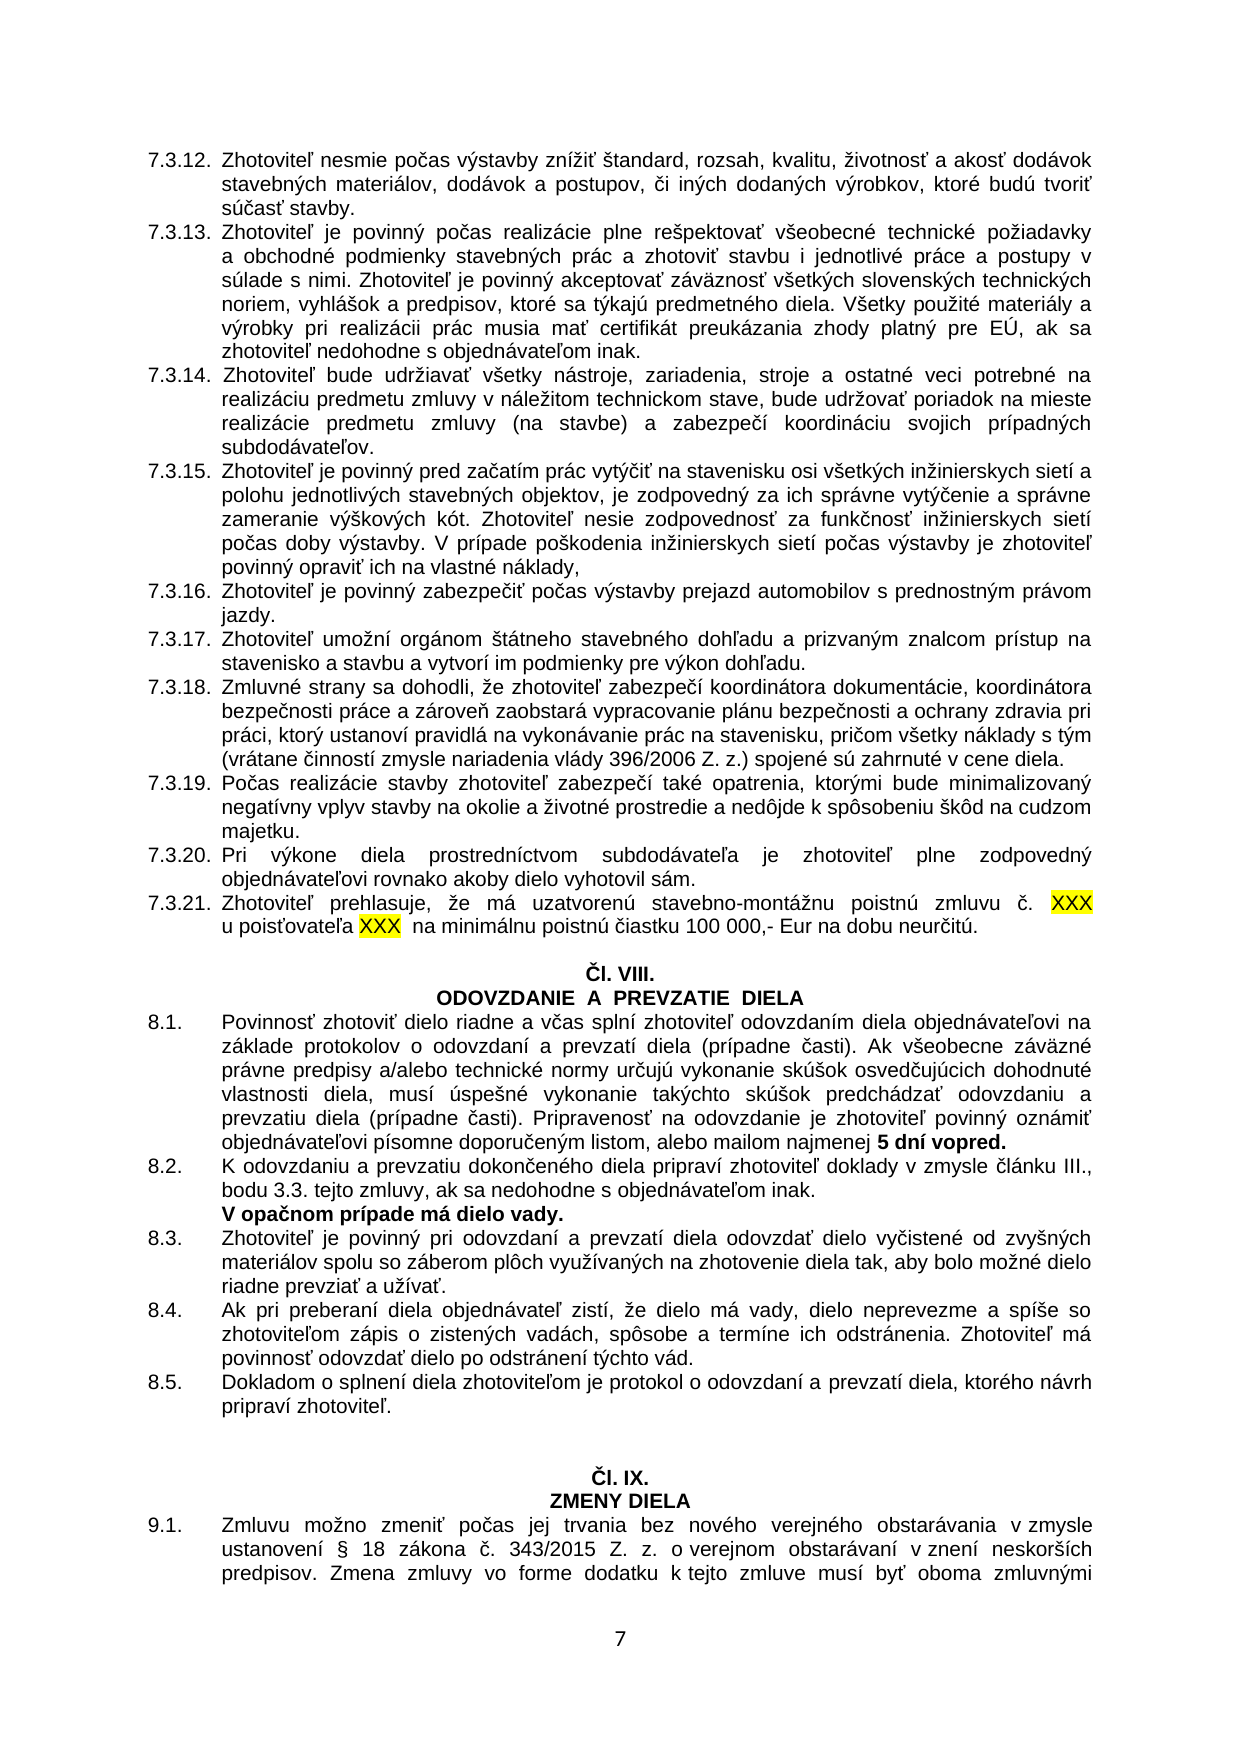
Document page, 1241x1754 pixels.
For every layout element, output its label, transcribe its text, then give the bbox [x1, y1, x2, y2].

text 7.3.16. Zhotoviteľ je povinný zabezpečiť počas výstavby prejazd automobilov s prednostným právom jazdy. [148, 579, 1093, 627]
text V opačnom prípade má dielo vady. [148, 1202, 1093, 1226]
text 8.5. Dokladom o splnení diela zhotoviteľom je protokol o odovzdaní a prevzatí diela, ktorého návrh pripraví zhotoviteľ. [148, 1369, 1093, 1417]
text 7.3.20. Pri výkone diela prostredníctvom subdodávateľa je zhotoviteľ plne zodpovedný objednávateľovi rovnako akoby dielo vyhotovil sám. [148, 842, 1093, 890]
text 7.3.17. Zhotoviteľ umožní orgánom štátneho stavebného dohľadu a prizvaným znalcom prístup na stavenisko a stavbu a vytvorí im podmienky pre výkon dohľadu. [148, 627, 1093, 675]
text ZMENY DIELA [148, 1489, 1093, 1513]
text Čl. VIII. [148, 962, 1093, 986]
text 7.3.14. Zhotoviteľ bude udržiavať všetky nástroje, zariadenia, stroje a ostatné veci potrebné na realizáciu predmetu zmluvy v náležitom technickom stave, bude udržovať poriadok na mieste realizácie predmetu zmluvy (na stavbe) a zabezpečí koordináciu svojich prípadných subdodávateľov. [148, 363, 1093, 459]
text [148, 1513, 1093, 1585]
text ODOVZDANIE A PREVZATIE DIELA [148, 986, 1093, 1010]
text Čl. IX. [148, 1465, 1093, 1489]
text 7.3.18. Zmluvné strany sa dohodli, že zhotoviteľ zabezpečí koordinátora dokumentácie, koordinátora bezpečnosti práce a zároveň zaobstará vypracovanie plánu bezpečnosti a ochrany zdravia pri práci, ktorý ustanoví pravidlá na vykonávanie prác na stavenisku, pričom všetky náklady s tým (vrátane činností zmysle nariadenia vlády 396/2006 Z. z.) spojené sú zahrnuté v cene diela. [148, 675, 1093, 771]
text 7.3.19. Počas realizácie stavby zhotoviteľ zabezpečí také opatrenia, ktorými bude minimalizovaný negatívny vplyv stavby na okolie a životné prostredie a nedôjde k spôsobeniu škôd na cudzom majetku. [148, 771, 1093, 842]
text 8.1. Povinnosť zhotoviť dielo riadne a včas splní zhotoviteľ odovzdaním diela objednávateľovi na základe protokolov o odovzdaní a prevzatí diela (prípadne časti). Ak všeobecne záväzné právne predpisy a/alebo technické normy určujú vykonanie skúšok osvedčujúcich dohodnuté vlastnosti diela, musí úspešné vykonanie takýchto skúšok predchádzať odovzdaniu a prevzatiu diela (prípadne časti). Pripravenosť na odovzdanie je zhotoviteľ povinný oznámiť objednávateľovi písomne doporučeným listom, alebo mailom najmenej 5 dní vopred. [148, 1010, 1093, 1154]
text 7.3.12. Zhotoviteľ nesmie počas výstavby znížiť štandard, rozsah, kvalitu, životnosť a akosť dodávok stavebných materiálov, dodávok a postupov, či iných dodaných výrobkov, ktoré budú tvoriť súčasť stavby. [148, 148, 1093, 219]
text 8.2. K odovzdaniu a prevzatiu dokončeného diela pripraví zhotoviteľ doklady v zmysle článku III., bodu 3.3. tejto zmluvy, ak sa nedohodne s objednávateľom inak. [148, 1154, 1093, 1202]
text 7.3.15. Zhotoviteľ je povinný pred začatím prác vytýčiť na stavenisku osi všetkých inžinierskych sietí a polohu jednotlivých stavebných objektov, je zodpovedný za ich správne vytýčenie a správne zameranie výškových kót. Zhotoviteľ nesie zodpovednosť za funkčnosť inžinierskych sietí počas doby výstavby. V prípade poškodenia inžinierskych sietí počas výstavby je zhotoviteľ povinný opraviť ich na vlastné náklady, [148, 459, 1093, 579]
text 8.4. Ak pri preberaní diela objednávateľ zistí, že dielo má vady, dielo neprevezme a spíše so zhotoviteľom zápis o zistených vadách, spôsobe a termíne ich odstránenia. Zhotoviteľ má povinnosť odovzdať dielo po odstránení týchto vád. [148, 1298, 1093, 1369]
text 8.3. Zhotoviteľ je povinný pri odovzdaní a prevzatí diela odovzdať dielo vyčistené od zvyšných materiálov spolu so záberom plôch využívaných na zhotovenie diela tak, aby bolo možné dielo riadne prevziať a užívať. [148, 1226, 1093, 1298]
text 7.3.13. Zhotoviteľ je povinný počas realizácie plne rešpektovať všeobecné technické požiadavky a obchodné podmienky stavebných prác a zhotoviť stavbu i jednotlivé práce a postupy v súlade s nimi. Zhotoviteľ je povinný akceptovať záväznosť všetkých slovenských technických noriem, vyhlášok a predpisov, ktoré sa týkajú predmetného diela. Všetky použité materiály a výrobky pri realizácii prác musia mať certifikát preukázania zhody platný pre EÚ, ak sa zhotoviteľ nedohodne s objednávateľom inak. [148, 219, 1093, 363]
text 7.3.21. Zhotoviteľ prehlasuje, že má uzatvorenú stavebno-montážnu poistnú zmluvu č. XXX u poisťovateľa XXX na minimálnu poistnú čiastku 100 000,- Eur na dobu neurčitú. [148, 890, 1093, 938]
